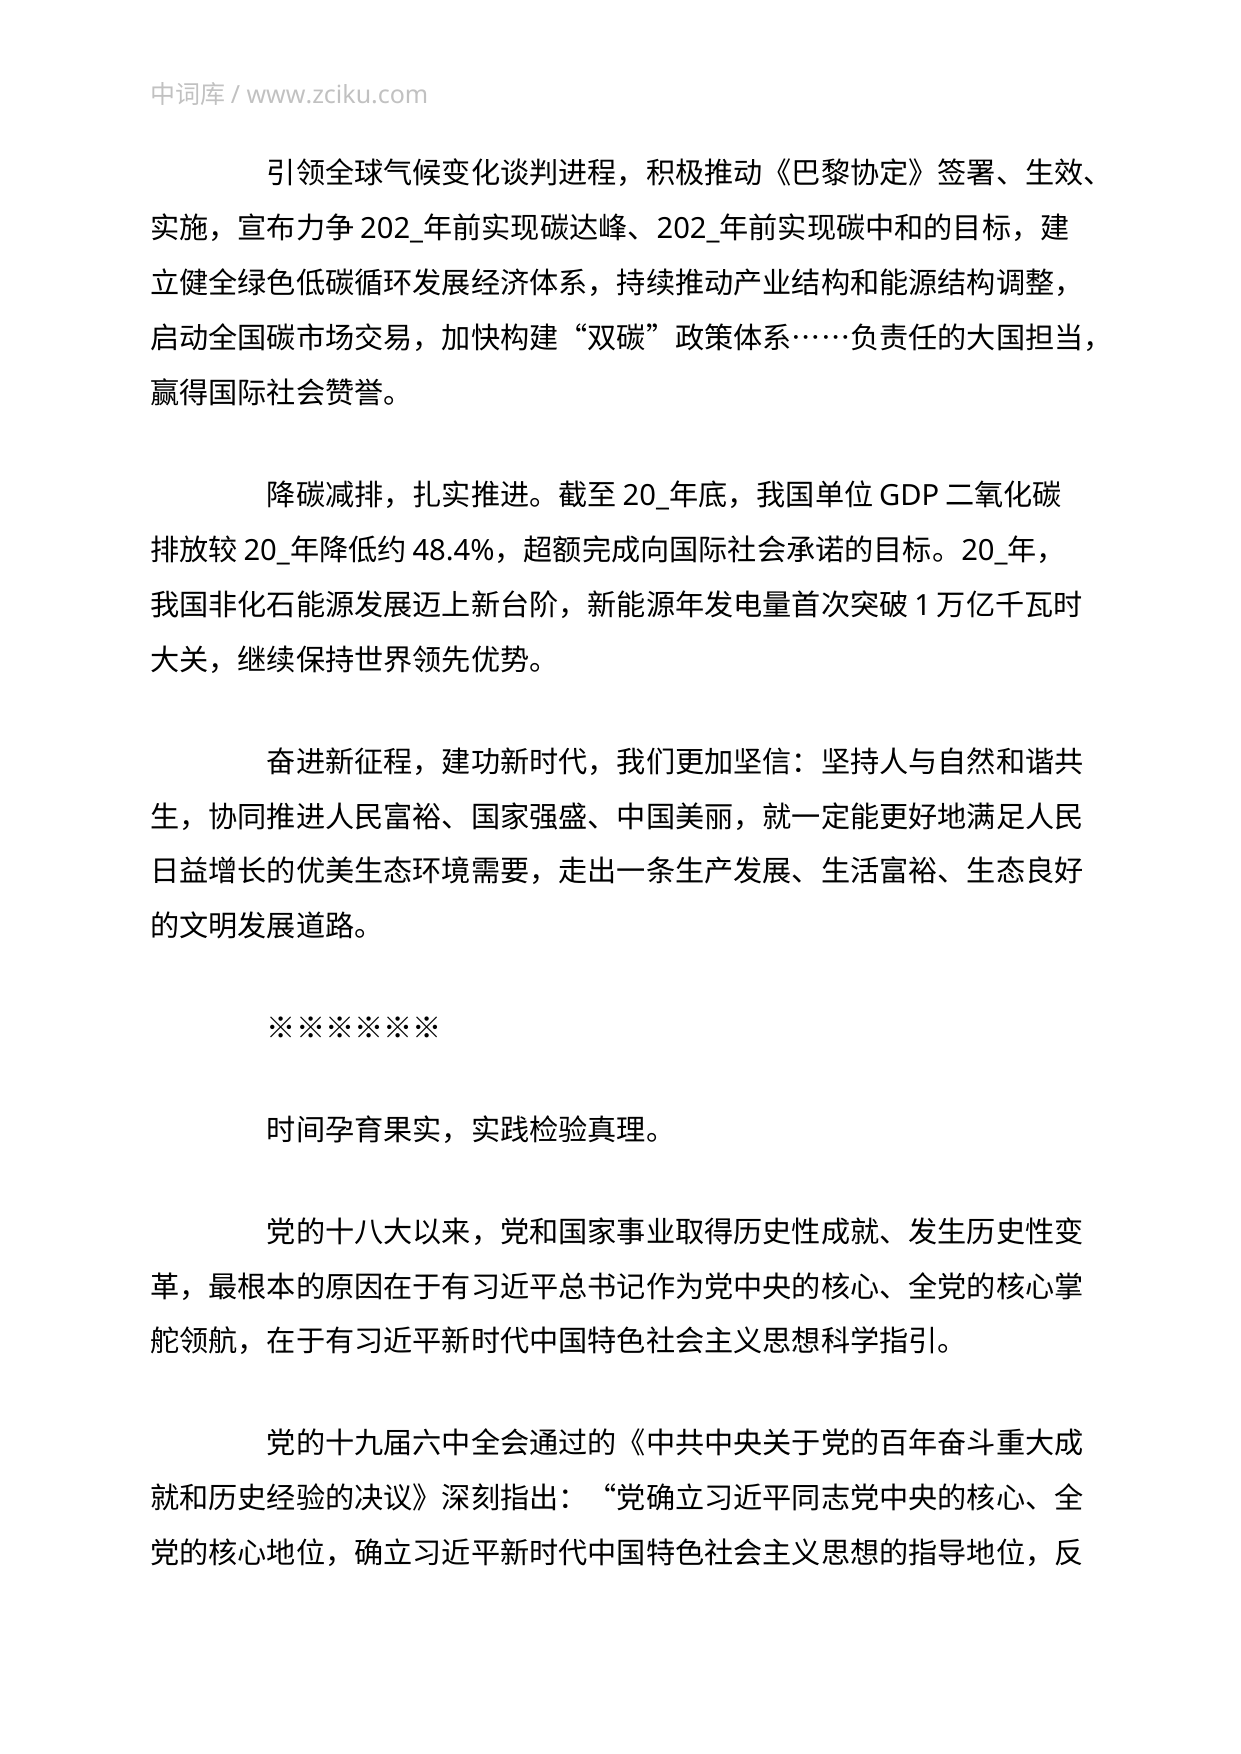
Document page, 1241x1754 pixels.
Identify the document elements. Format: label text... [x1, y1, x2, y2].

text 降碳减排，扎实推进。截至20_年底，我国单位GDP二氧化碳排放较20_年降低约48.4%，超额完成向国际社会承诺的目标。20_年，我国非化石能源发展迈上新台阶，新能源年发电量首次突破1万亿千瓦时大关，继续保持世界领先优势。 [150, 471, 1090, 679]
text 党的十八大以来，党和国家事业取得历史性成就、发生历史性变革，最根本的原因在于有习近平总书记作为党中央的核心、全党的核心掌舵领航，在于有习近平新时代中国特色社会主义思想科学指引。 [150, 1208, 1090, 1360]
text ※※※※※※ [150, 1005, 1090, 1047]
text 奋进新征程，建功新时代，我们更加坚信：坚持人与自然和谐共生，协同推进人民富裕、国家强盛、中国美丽，就一定能更好地满足人民日益增长的优美生态环境需要，走出一条生产发展、生活富裕、生态良好的文明发展道路。 [150, 738, 1090, 945]
text 引领全球气候变化谈判进程，积极推动《巴黎协定》签署、生效、实施，宣布力争202_年前实现碳达峰、202_年前实现碳中和的目标，建立健全绿色低碳循环发展经济体系，持续推动产业结构和能源结构调整，启动全国碳市场交易，加快构建“双碳”政策体系……负责任的大国担当，赢得国际社会赞誉。 [150, 150, 1090, 412]
text 时间孕育果实，实践检验真理。 [150, 1106, 1090, 1149]
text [150, 1420, 1090, 1572]
